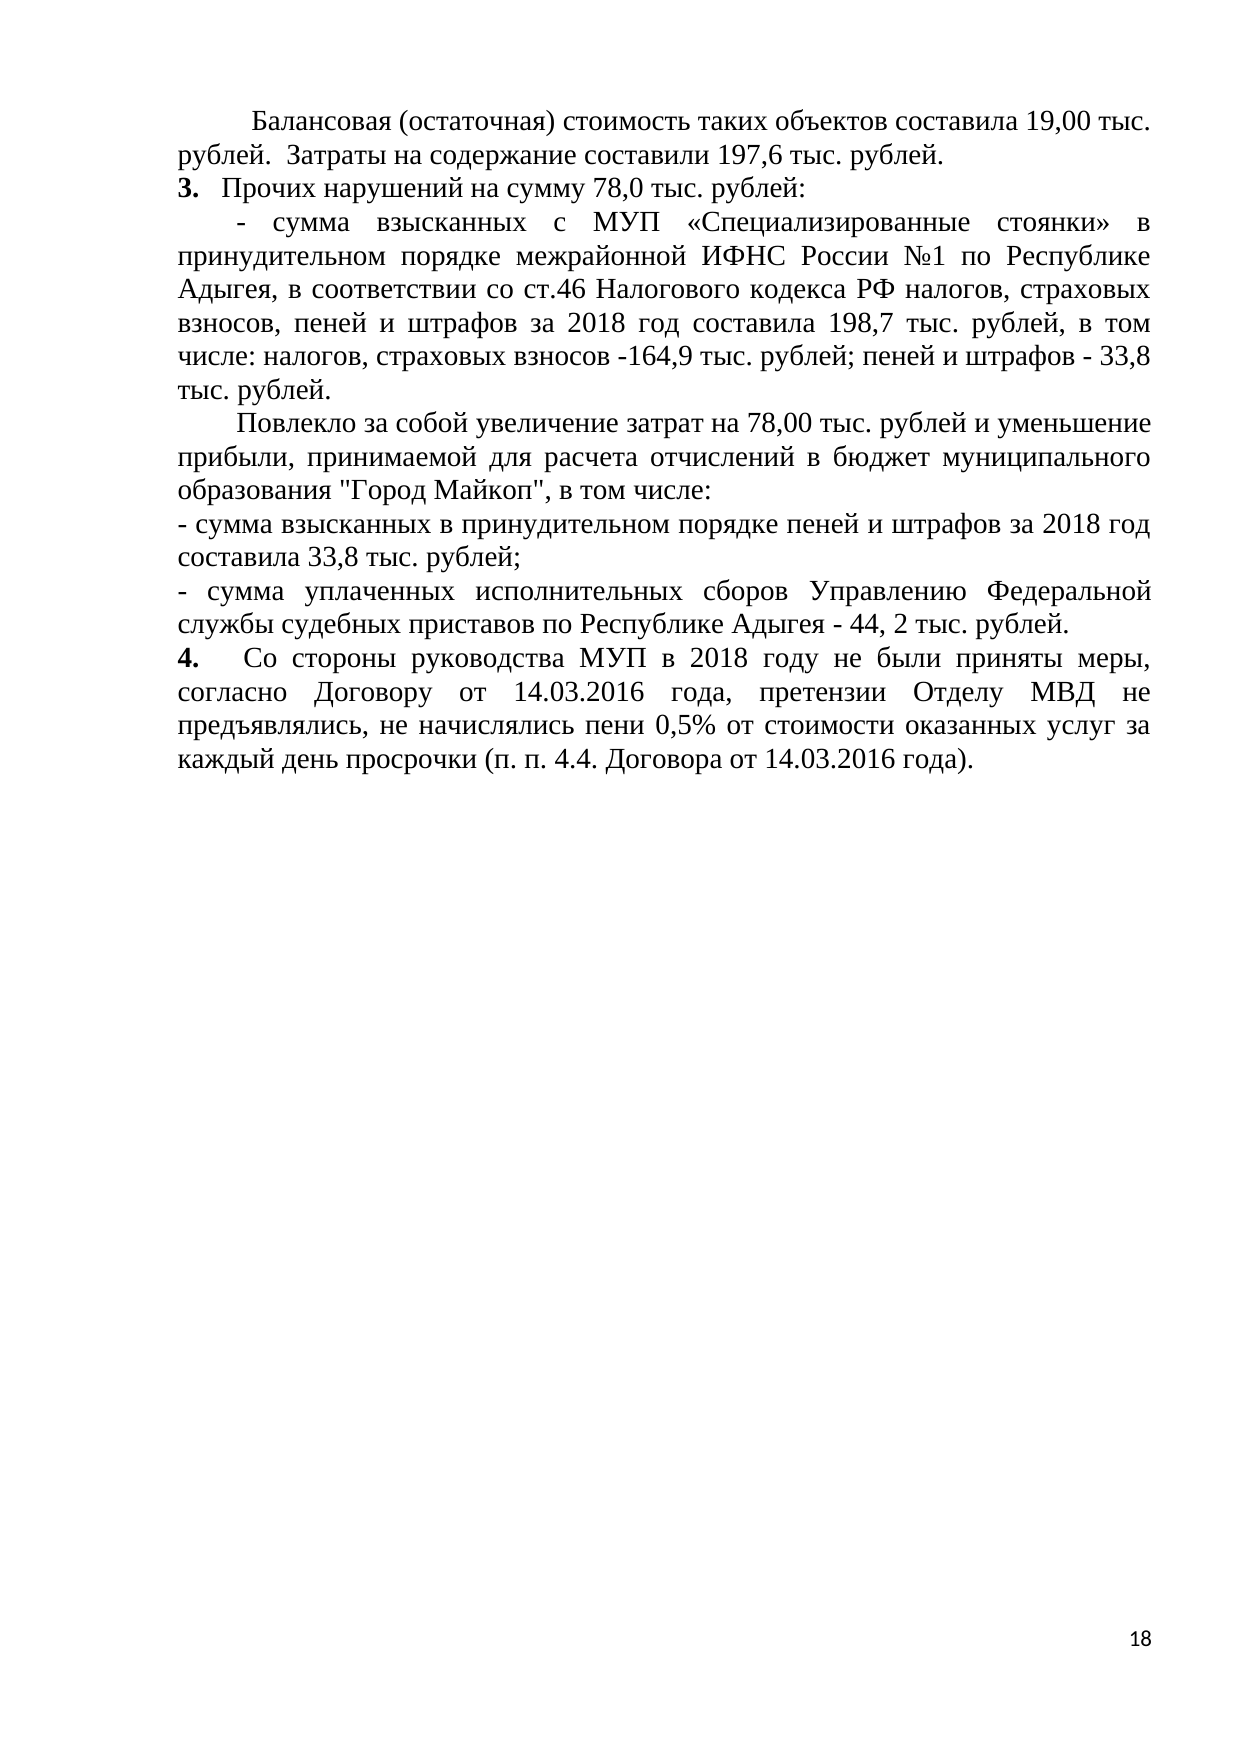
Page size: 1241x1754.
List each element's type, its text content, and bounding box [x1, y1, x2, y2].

text 4. Со стороны руководства МУП в 2018 году не были приняты меры, согласно Договору от 14.03.2016 года, претензии Отделу МВД не предъявлялись, не начислялись пени 0,5% от стоимости оказанных услуг за каждый день просрочки (п. п. 4.4. Договора от 14.03.2016 года). [177, 640, 1152, 774]
text - сумма взысканных с МУП «Специализированные стоянки» в принудительном порядке межрайонной ИФНС России №1 по Республике Адыгея, в соответствии со ст.46 Налогового кодекса РФ налогов, страховых взносов, пеней и штрафов за 2018 год составила 198,7 тыс. рублей, в том числе: налогов, страховых взносов -164,9 тыс. рублей; пеней и штрафов - 33,8 тыс. рублей. [177, 204, 1152, 405]
text Повлекло за собой увеличение затрат на 78,00 тыс. рублей и уменьшение прибыли, принимаемой для расчета отчислений в бюджет муниципального образования "Город Майкоп", в том числе: [177, 405, 1152, 506]
text - сумма взысканных в принудительном порядке пеней и штрафов за 2018 год составила 33,8 тыс. рублей; [177, 506, 1152, 573]
text Балансовая (остаточная) стоимость таких объектов составила 19,00 тыс. рублей. Затраты на содержание составили 197,6 тыс. рублей. [177, 103, 1152, 171]
text - сумма уплаченных исполнительных сборов Управлению Федеральной службы судебных приставов по Республике Адыгея - 44, 2 тыс. рублей. [177, 573, 1152, 640]
text 3. Прочих нарушений на сумму 78,0 тыс. рублей: [177, 171, 1152, 204]
